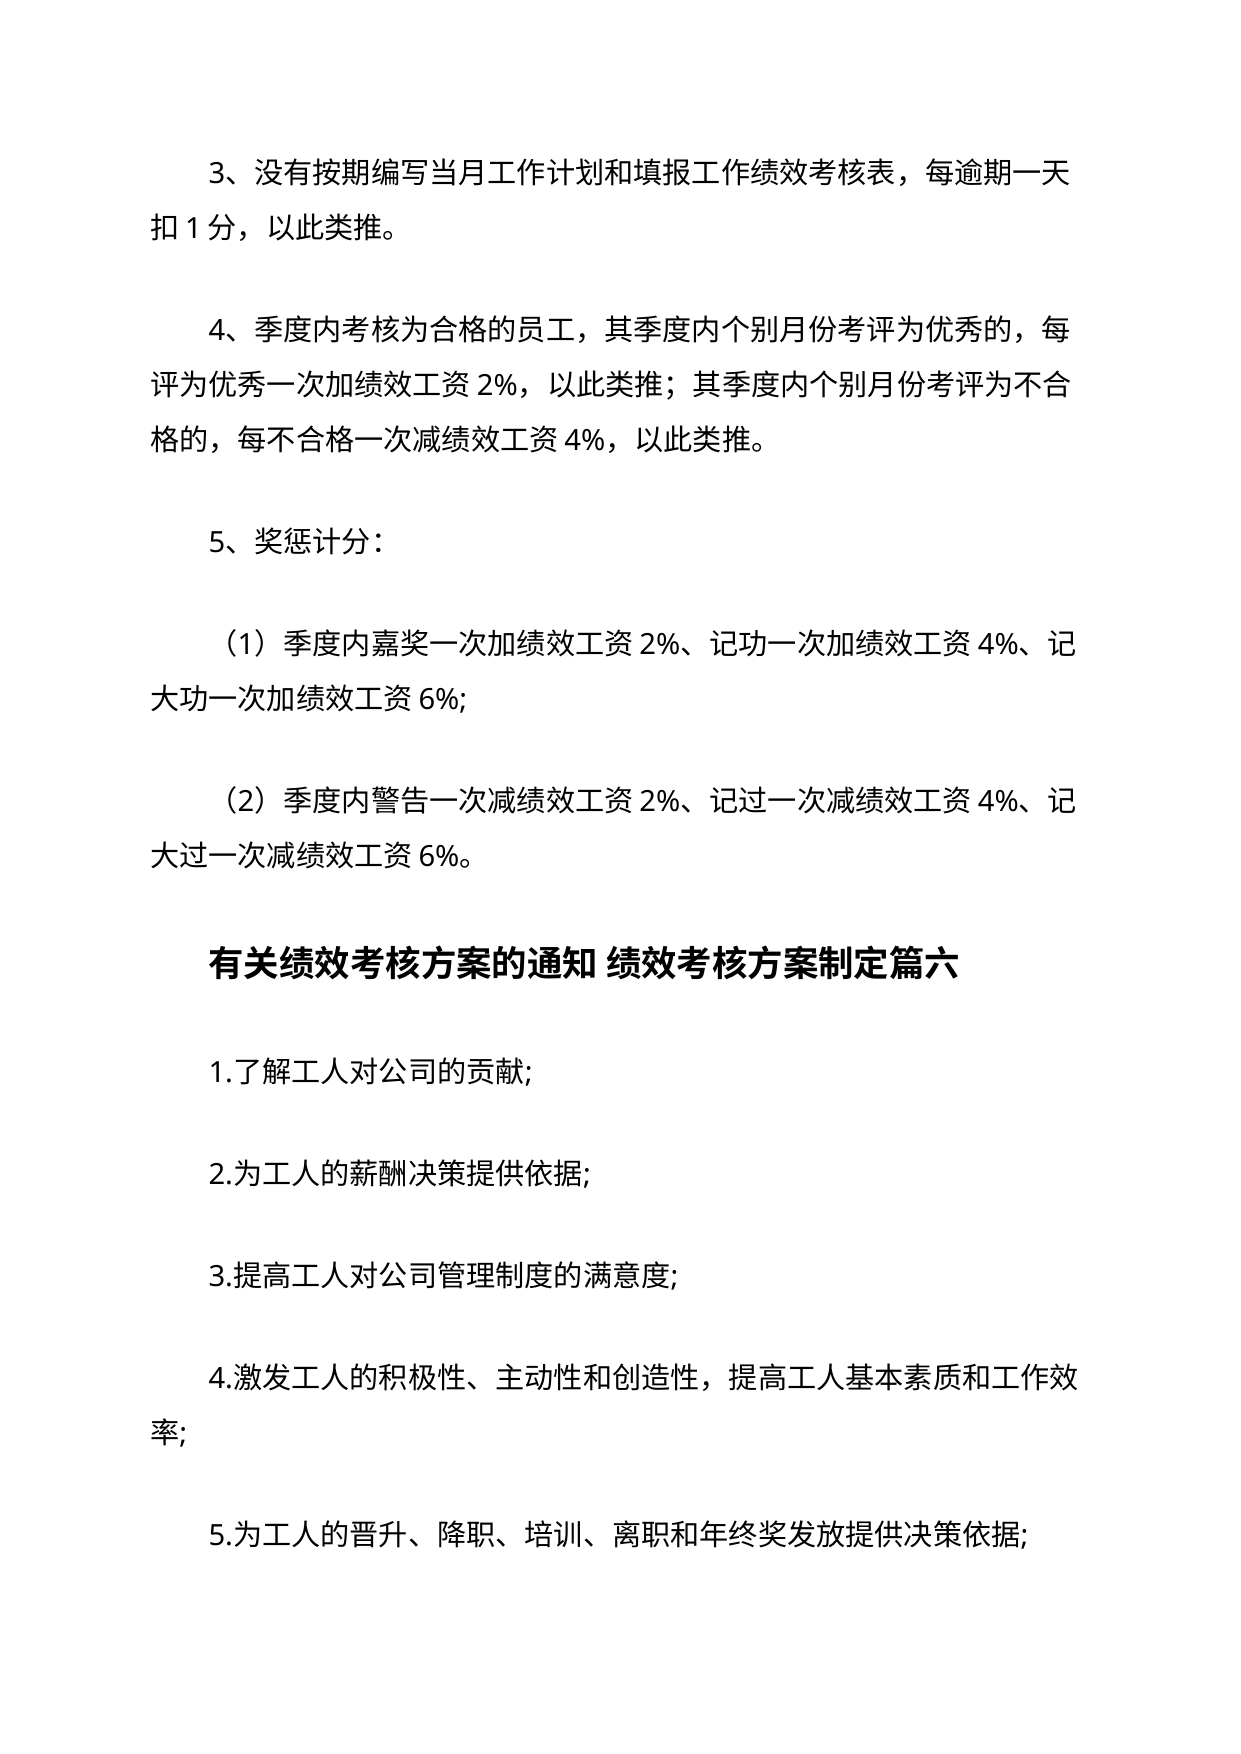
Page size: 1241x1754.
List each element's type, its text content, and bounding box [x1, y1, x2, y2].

text 有关绩效考核方案的通知 绩效考核方案制定篇六 [150, 935, 1090, 986]
text 3.提高工人对公司管理制度的满意度; [150, 1252, 1090, 1295]
text 5.为工人的晋升、降职、培训、离职和年终奖发放提供决策依据; [150, 1511, 1090, 1554]
text （1）季度内嘉奖一次加绩效工资2%、记功一次加绩效工资4%、记大功一次加绩效工资6%; [150, 621, 1090, 718]
text （2）季度内警告一次减绩效工资2%、记过一次减绩效工资4%、记大过一次减绩效工资6%。 [150, 778, 1090, 875]
text 2.为工人的薪酬决策提供依据; [150, 1150, 1090, 1193]
text 4、季度内考核为合格的员工，其季度内个别月份考评为优秀的，每评为优秀一次加绩效工资2%，以此类推；其季度内个别月份考评为不合格的，每不合格一次减绩效工资4%，以此类推。 [150, 307, 1090, 459]
text 1.了解工人对公司的贡献; [150, 1048, 1090, 1091]
text 5、奖惩计分： [150, 519, 1090, 561]
text 3、没有按期编写当月工作计划和填报工作绩效考核表，每逾期一天扣1分，以此类推。 [150, 150, 1090, 247]
text 4.激发工人的积极性、主动性和创造性，提高工人基本素质和工作效率; [150, 1354, 1090, 1452]
